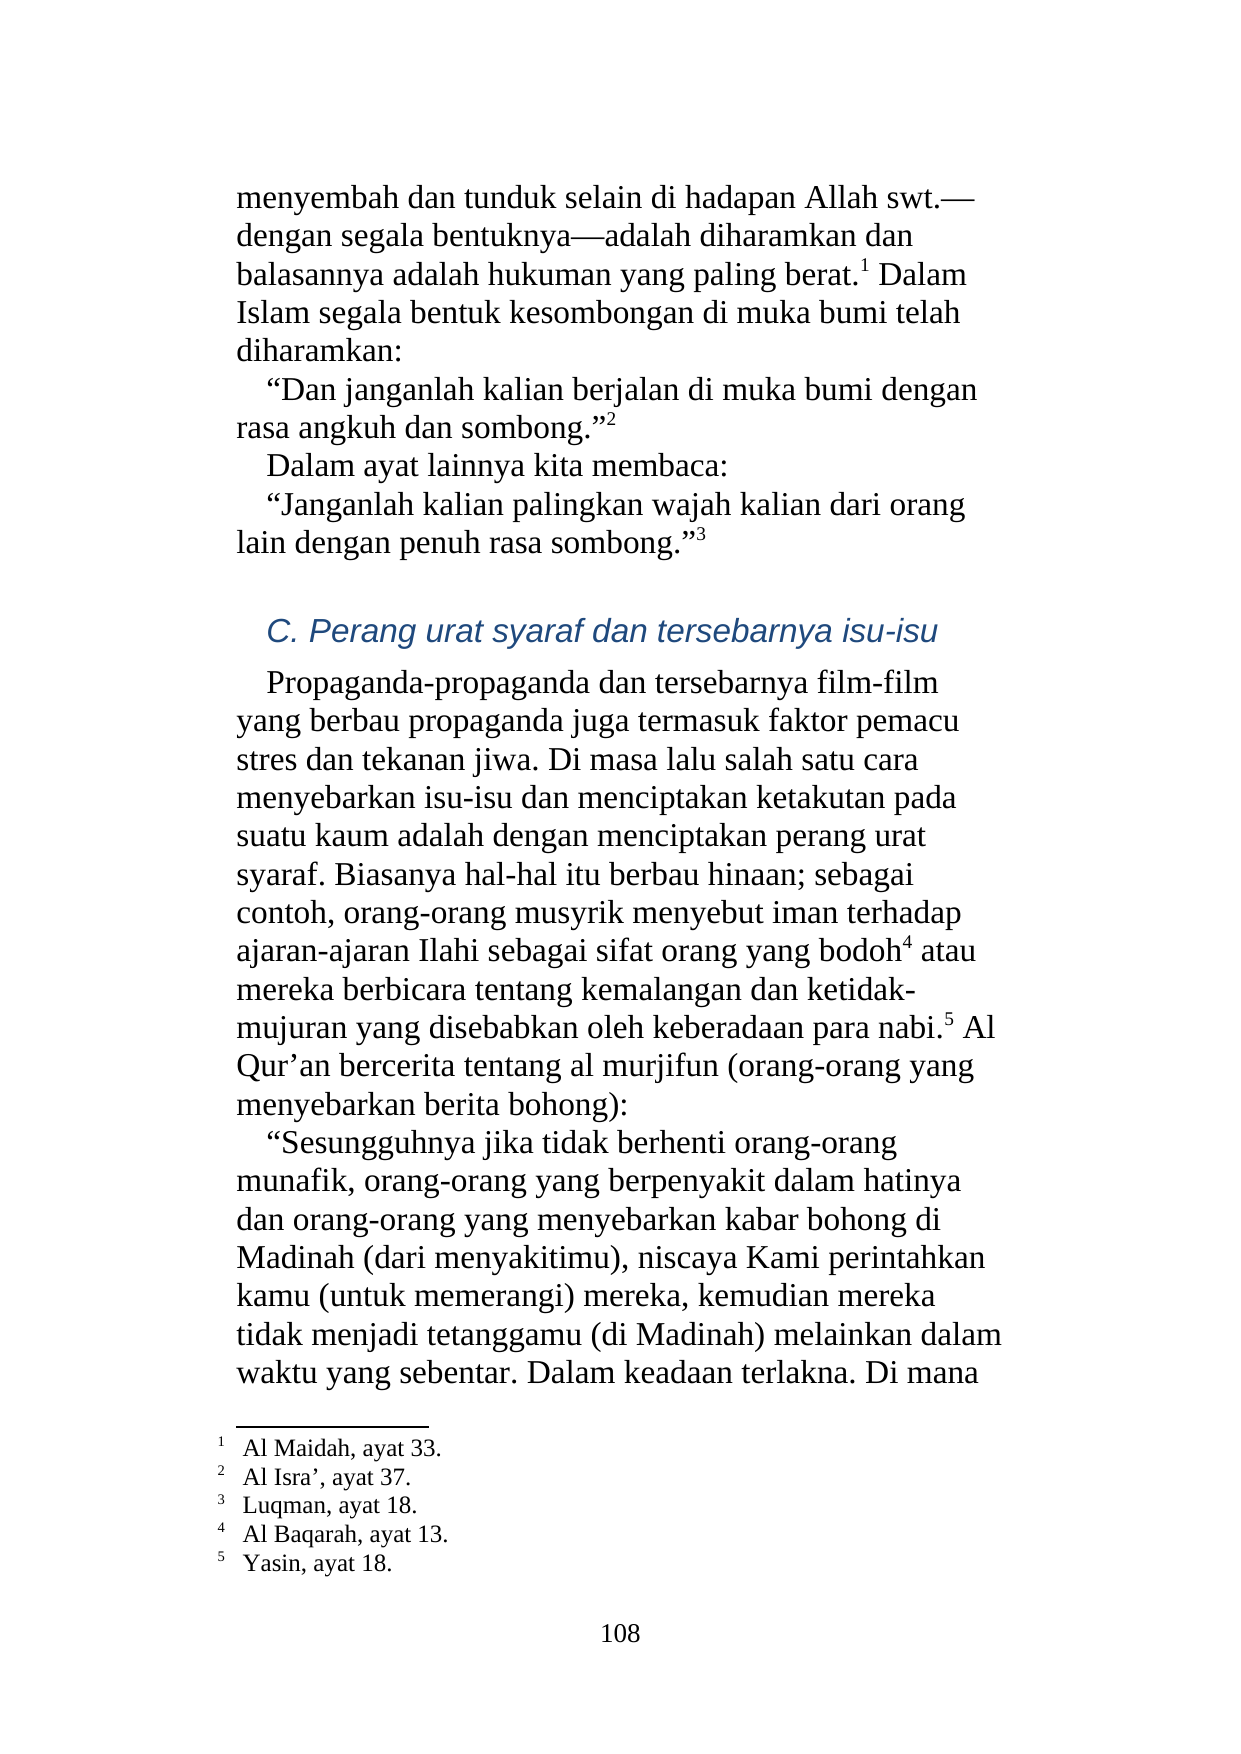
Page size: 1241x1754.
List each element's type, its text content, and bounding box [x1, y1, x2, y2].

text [236, 1122, 1004, 1391]
text Propaganda-propaganda dan tersebarnya film-film yang berbau propaganda juga termasuk faktor pemacu stres dan tekanan jiwa. Di masa lalu salah satu cara menyebarkan isu-isu dan menciptakan ketakutan pada suatu kaum adalah dengan menciptakan perang urat syaraf. Biasanya hal-hal itu berbau hinaan; sebagai contoh, orang-orang musyrik menyebut iman terhadap ajaran-ajaran Ilahi sebagai sifat orang yang bodoh atau mereka berbicara tentang kemalangan dan ketidak-mujuran yang disebabkan oleh keberadaan para nabi. Al Qur’an bercerita tentang al murjifun (orang-orang yang menyebarkan berita bohong): [236, 662, 1004, 1122]
text “Janganlah kalian palingkan wajah kalian dari orang lain dengan penuh rasa sombong.” [236, 484, 1004, 561]
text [236, 177, 1004, 369]
subtitle C. Perang urat syaraf dan tersebarnya isu-isu [236, 611, 1004, 650]
text Dalam ayat lainnya kita membaca: [236, 446, 1004, 484]
text “Dan janganlah kalian berjalan di muka bumi dengan rasa angkuh dan sombong.” [236, 369, 1004, 446]
